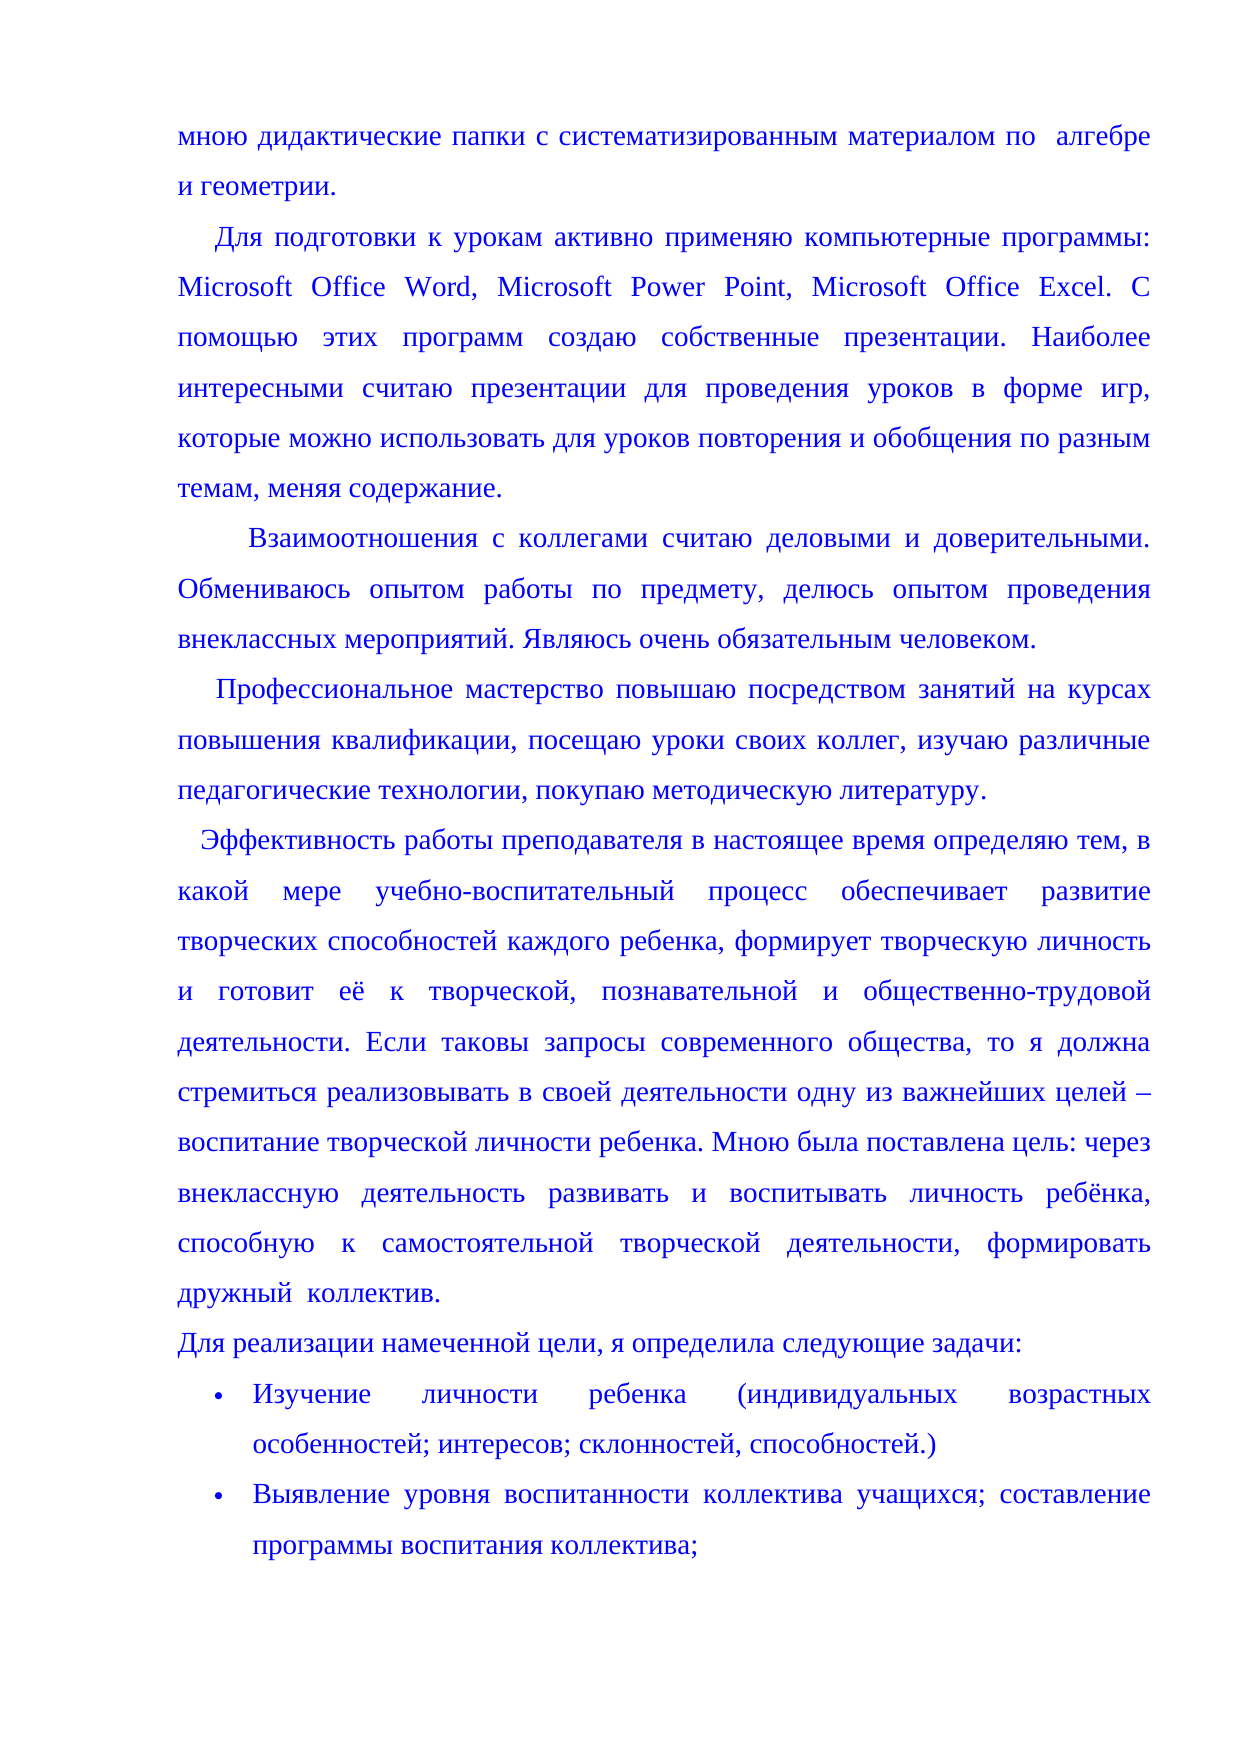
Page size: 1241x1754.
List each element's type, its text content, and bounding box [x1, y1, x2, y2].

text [177, 118, 1152, 202]
list Выявление уровня воспитанности коллектива учащихся; составление программы воспитания коллектива; [215, 1477, 1152, 1560]
list Изучение личности ребенка (индивидуальных возрастных особенностей; интересов; склонностей, способностей.) [215, 1376, 1152, 1460]
text Эффективность работы преподавателя в настоящее время определяю тем, в какой мере учебно-воспитательный процесс обеспечивает развитие творческих способностей каждого ребенка, формирует творческую личность и готовит её к творческой, познавательной и общественно-трудовой деятельности. Если таковы запросы современного общества, то я должна стремиться реализовывать в своей деятельности одну из важнейших целей – воспитание творческой личности ребенка. Мною была поставлена цель: через внеклассную деятельность развивать и воспитывать личность ребёнка, способную к самостоятельной творческой деятельности, формировать дружный коллектив. [177, 822, 1152, 1309]
text Взаимоотношения с коллегами считаю деловыми и доверительными. Обмениваюсь опытом работы по предмету, делюсь опытом проведения внеклассных мероприятий. Являюсь очень обязательным человеком. [177, 521, 1152, 655]
text Для реализации намеченной цели, я определила следующие задачи: [177, 1326, 1152, 1359]
text Профессиональное мастерство повышаю посредством занятий на курсах повышения квалификации, посещаю уроки своих коллег, изучаю различные педагогические технологии, покупаю методическую литературу. [177, 672, 1152, 806]
text Для подготовки к урокам активно применяю компьютерные программы: Microsoft Office Word, Microsoft Power Point, Microsoft Office Excel. С помощью этих программ создаю собственные презентации. Наиболее интересными считаю презентации для проведения уроков в форме игр, которые можно использовать для уроков повторения и обобщения по разным темам, меняя содержание. [177, 219, 1152, 504]
